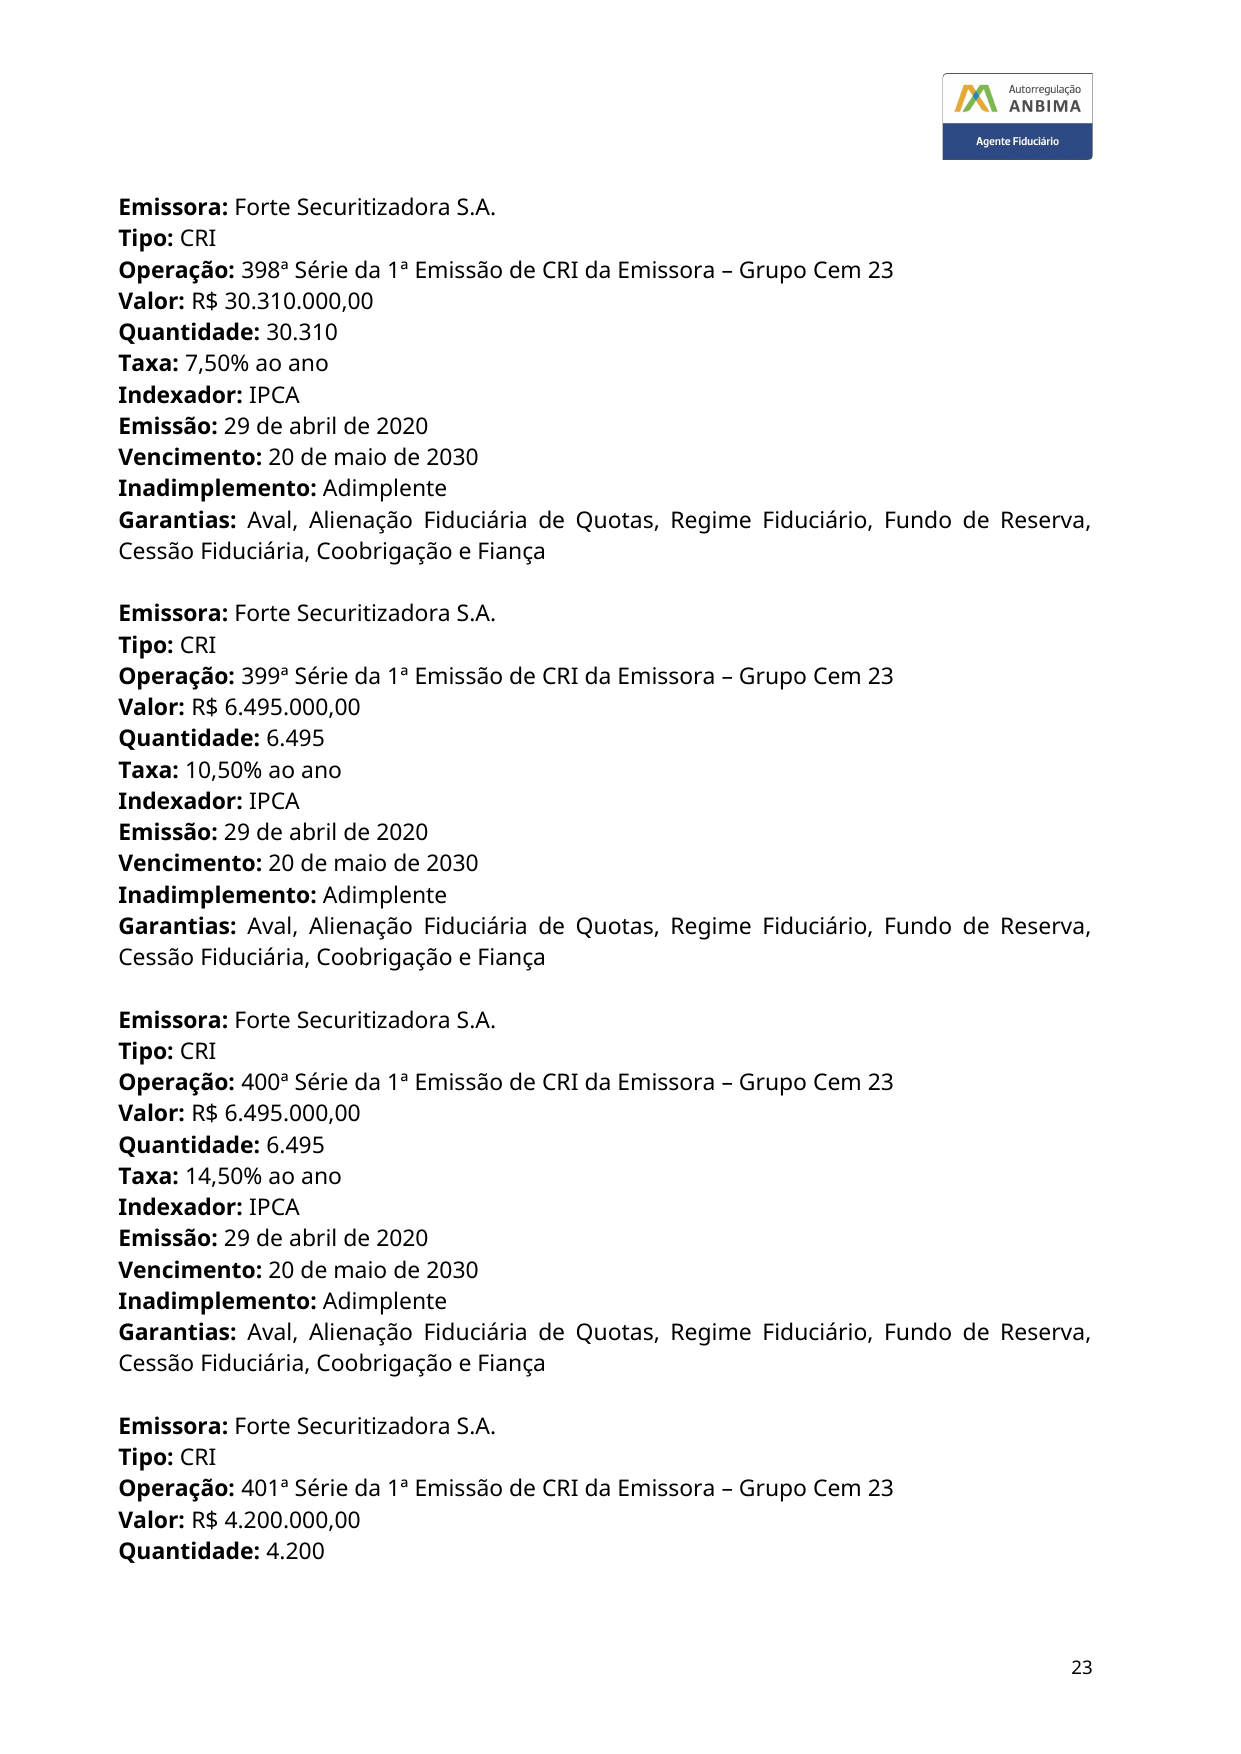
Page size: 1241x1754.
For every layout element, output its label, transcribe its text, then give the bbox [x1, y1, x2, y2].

text Operação: 400ª Série da 1ª Emissão de CRI da Emissora – Grupo Cem 23 [118, 1066, 1093, 1097]
text Garantias: Aval, Alienação Fiduciária de Quotas, Regime Fiduciário, Fundo de Reserva, Cessão Fiduciária, Coobrigação e Fiança [118, 910, 1093, 972]
text Tipo: CRI [118, 1441, 1093, 1472]
picture [942, 73, 1093, 160]
text Quantidade: 6.495 [118, 1128, 1093, 1160]
text Quantidade: 4.200 [118, 1535, 1093, 1566]
text Emissora: Forte Securitizadora S.A. [118, 191, 1093, 222]
text Emissora: Forte Securitizadora S.A. [118, 597, 1093, 628]
text Indexador: IPCA [118, 378, 1093, 410]
text Indexador: IPCA [118, 785, 1093, 816]
text Inadimplemento: Adimplente [118, 878, 1093, 910]
text Vencimento: 20 de maio de 2030 [118, 847, 1093, 878]
text Operação: 398ª Série da 1ª Emissão de CRI da Emissora – Grupo Cem 23 [118, 253, 1093, 285]
text Tipo: CRI [118, 628, 1093, 660]
text Garantias: Aval, Alienação Fiduciária de Quotas, Regime Fiduciário, Fundo de Reserva, Cessão Fiduciária, Coobrigação e Fiança [118, 1316, 1093, 1378]
text Operação: 401ª Série da 1ª Emissão de CRI da Emissora – Grupo Cem 23 [118, 1472, 1093, 1503]
text Quantidade: 6.495 [118, 722, 1093, 753]
text Vencimento: 20 de maio de 2030 [118, 441, 1093, 472]
text Emissão: 29 de abril de 2020 [118, 1222, 1093, 1253]
text Garantias: Aval, Alienação Fiduciária de Quotas, Regime Fiduciário, Fundo de Reserva, Cessão Fiduciária, Coobrigação e Fiança [118, 503, 1093, 566]
text Valor: R$ 6.495.000,00 [118, 691, 1093, 722]
text Taxa: 14,50% ao ano [118, 1160, 1093, 1191]
text Emissão: 29 de abril de 2020 [118, 816, 1093, 847]
text Quantidade: 30.310 [118, 316, 1093, 347]
text Valor: R$ 6.495.000,00 [118, 1097, 1093, 1128]
text Tipo: CRI [118, 1035, 1093, 1066]
text Inadimplemento: Adimplente [118, 1285, 1093, 1316]
text Inadimplemento: Adimplente [118, 472, 1093, 503]
text Operação: 399ª Série da 1ª Emissão de CRI da Emissora – Grupo Cem 23 [118, 660, 1093, 691]
text Valor: R$ 4.200.000,00 [118, 1503, 1093, 1535]
text Taxa: 10,50% ao ano [118, 753, 1093, 785]
text Taxa: 7,50% ao ano [118, 347, 1093, 378]
text Emissão: 29 de abril de 2020 [118, 410, 1093, 441]
text Tipo: CRI [118, 222, 1093, 253]
text Valor: R$ 30.310.000,00 [118, 285, 1093, 316]
text Indexador: IPCA [118, 1191, 1093, 1222]
text Vencimento: 20 de maio de 2030 [118, 1253, 1093, 1285]
text Emissora: Forte Securitizadora S.A. [118, 1410, 1093, 1441]
text Emissora: Forte Securitizadora S.A. [118, 1003, 1093, 1035]
